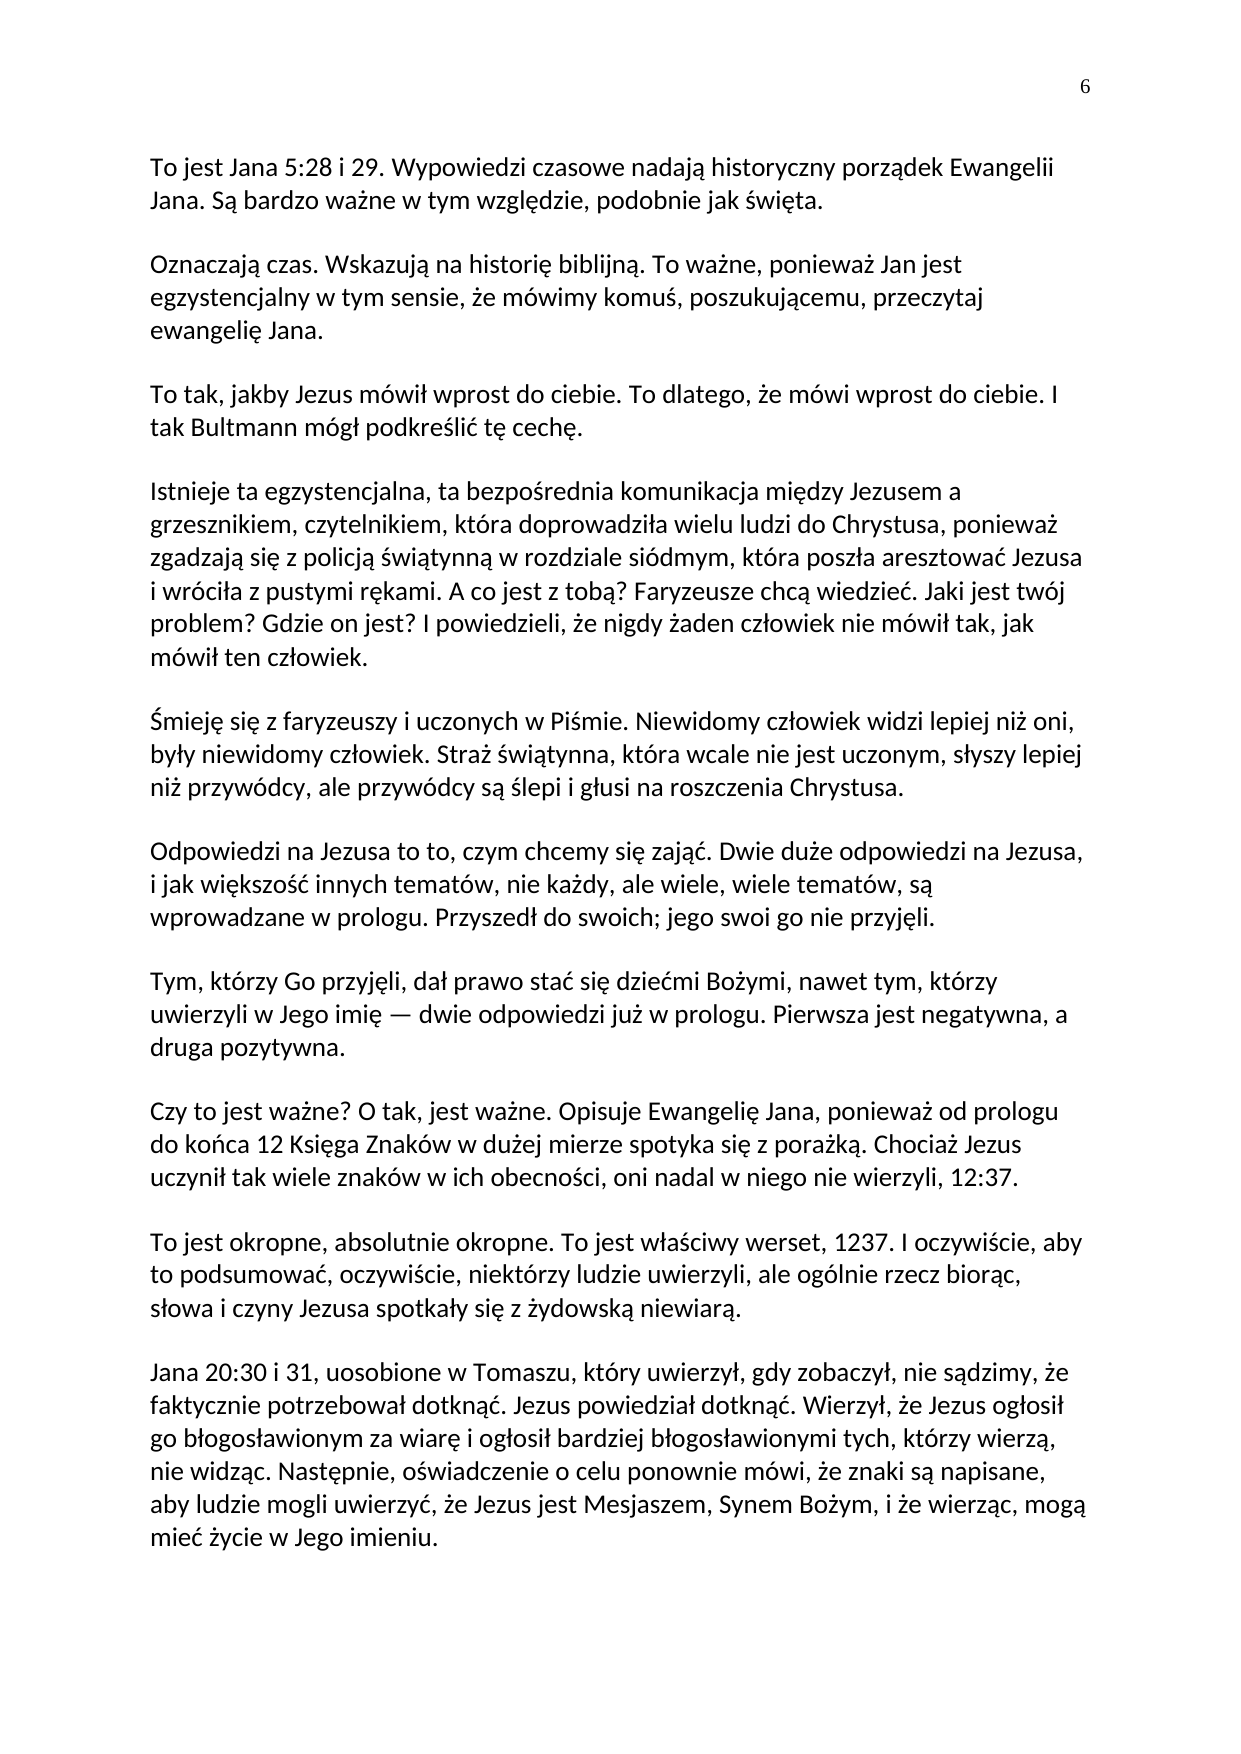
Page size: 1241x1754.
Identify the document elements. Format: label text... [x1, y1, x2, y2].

text Jana 20:30 i 31, uosobione w Tomaszu, który uwierzył, gdy zobaczył, nie sądzimy, że faktycznie potrzebował dotknąć. Jezus powiedział dotknąć. Wierzył, że Jezus ogłosił go błogosławionym za wiarę i ogłosił bardziej błogosławionymi tych, którzy wierzą, nie widząc. Następnie, oświadczenie o celu ponownie mówi, że znaki są napisane, aby ludzie mogli uwierzyć, że Jezus jest Mesjaszem, Synem Bożym, i że wierząc, mogą mieć życie w Jego imieniu. [150, 1355, 1090, 1553]
text Tym, którzy Go przyjęli, dał prawo stać się dziećmi Bożymi, nawet tym, którzy uwierzyli w Jego imię — dwie odpowiedzi już w prologu. Pierwsza jest negatywna, a druga pozytywna. [150, 964, 1090, 1063]
text To jest Jana 5:28 i 29. Wypowiedzi czasowe nadają historyczny porządek Ewangelii Jana. Są bardzo ważne w tym względzie, podobnie jak święta. [150, 150, 1090, 216]
text Oznaczają czas. Wskazują na historię biblijną. To ważne, ponieważ Jan jest egzystencjalny w tym sensie, że mówimy komuś, poszukującemu, przeczytaj ewangelię Jana. [150, 247, 1090, 346]
text Istnieje ta egzystencjalna, ta bezpośrednia komunikacja między Jezusem a grzesznikiem, czytelnikiem, która doprowadziła wielu ludzi do Chrystusa, ponieważ zgadzają się z policją świątynną w rozdziale siódmym, która poszła aresztować Jezusa i wróciła z pustymi rękami. A co jest z tobą? Faryzeusze chcą wiedzieć. Jaki jest twój problem? Gdzie on jest? I powiedzieli, że nigdy żaden człowiek nie mówił tak, jak mówił ten człowiek. [150, 474, 1090, 673]
text Odpowiedzi na Jezusa to to, czym chcemy się zająć. Dwie duże odpowiedzi na Jezusa, i jak większość innych tematów, nie każdy, ale wiele, wiele tematów, są wprowadzane w prologu. Przyszedł do swoich; jego swoi go nie przyjęli. [150, 834, 1090, 933]
text Śmieję się z faryzeuszy i uczonych w Piśmie. Niewidomy człowiek widzi lepiej niż oni, były niewidomy człowiek. Straż świątynna, która wcale nie jest uczonym, słyszy lepiej niż przywódcy, ale przywódcy są ślepi i głusi na roszczenia Chrystusa. [150, 704, 1090, 803]
text Czy to jest ważne? O tak, jest ważne. Opisuje Ewangelię Jana, ponieważ od prologu do końca 12 Księga Znaków w dużej mierze spotyka się z porażką. Chociaż Jezus uczynił tak wiele znaków w ich obecności, oni nadal w niego nie wierzyli, 12:37. [150, 1094, 1090, 1193]
text To tak, jakby Jezus mówił wprost do ciebie. To dlatego, że mówi wprost do ciebie. I tak Bultmann mógł podkreślić tę cechę. [150, 377, 1090, 443]
text To jest okropne, absolutnie okropne. To jest właściwy werset, 1237. I oczywiście, aby to podsumować, oczywiście, niektórzy ludzie uwierzyli, ale ogólnie rzecz biorąc, słowa i czyny Jezusa spotkały się z żydowską niewiarą. [150, 1225, 1090, 1324]
